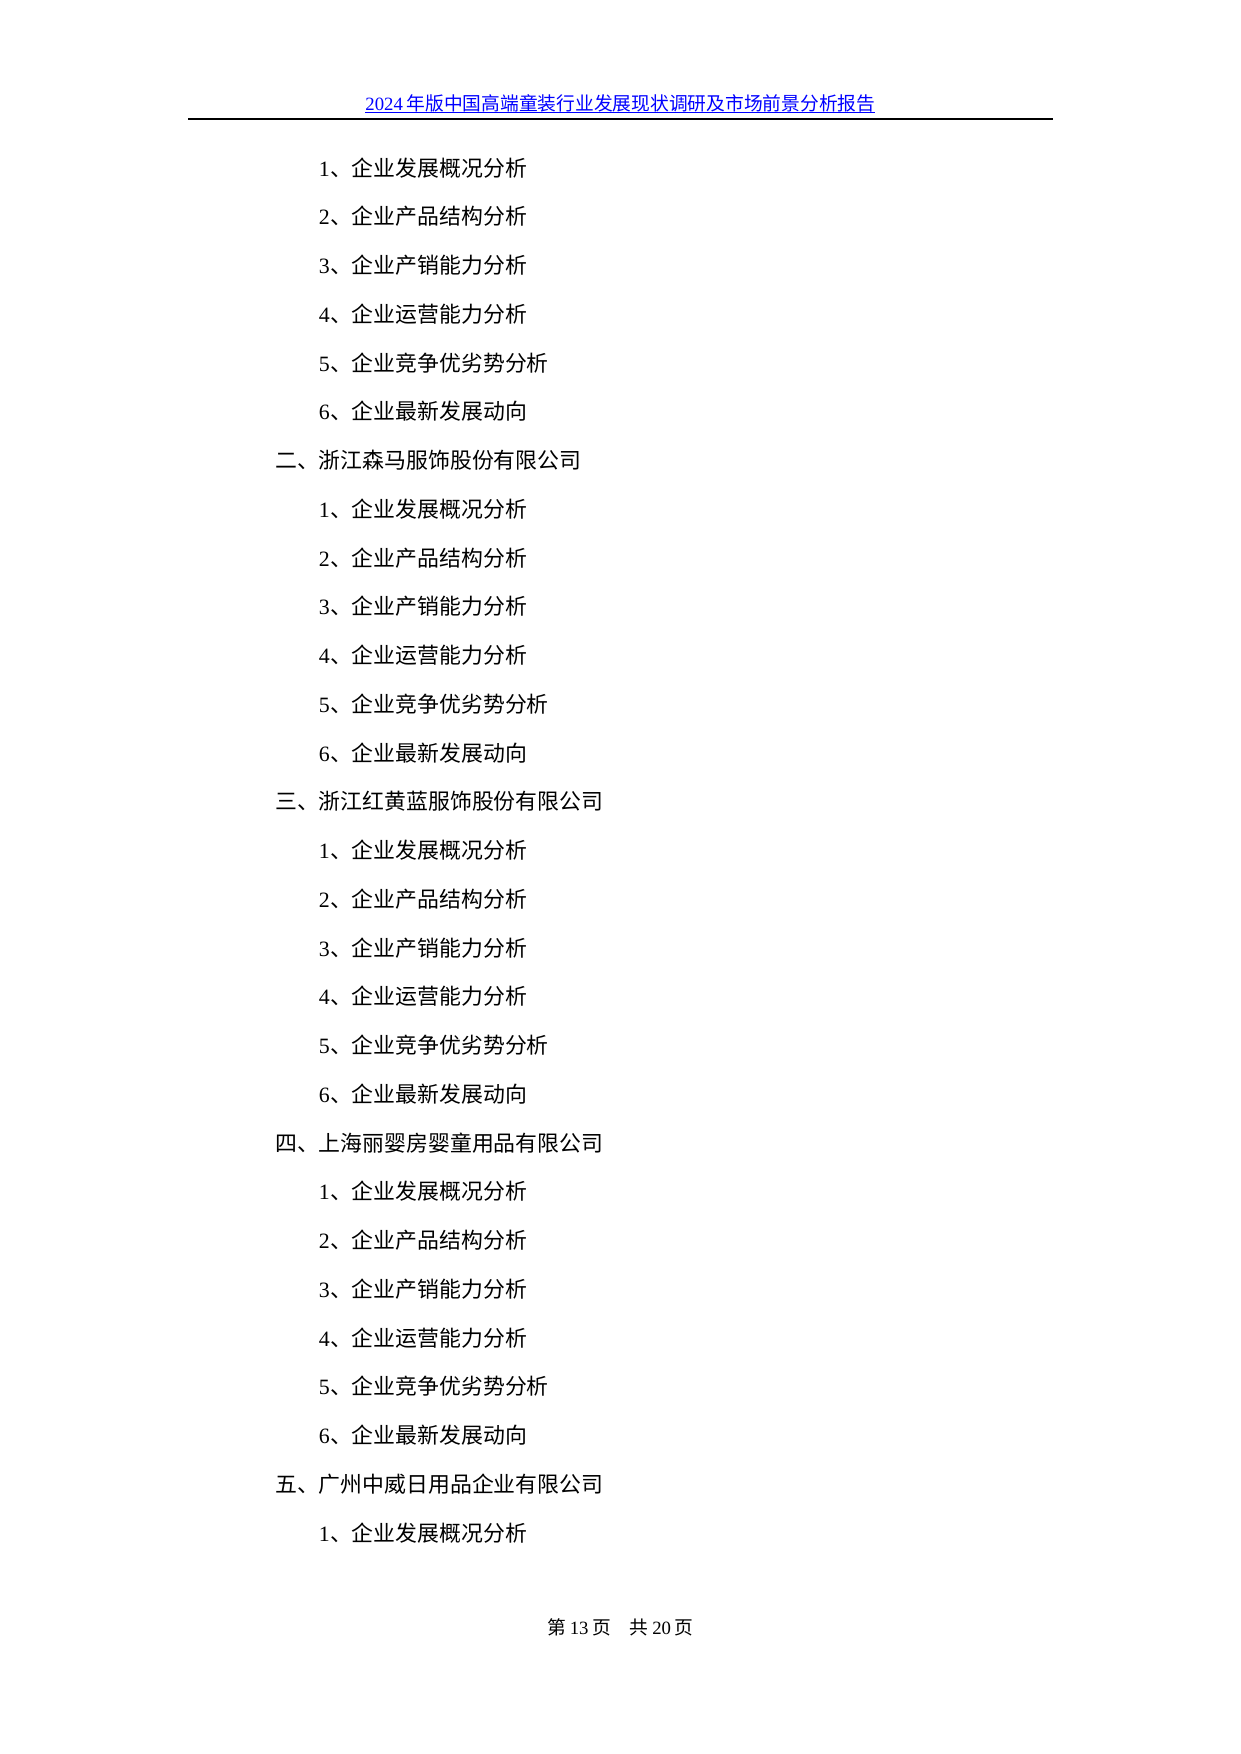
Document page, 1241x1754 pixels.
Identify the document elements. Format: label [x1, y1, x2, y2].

text [187, 150, 1053, 1548]
